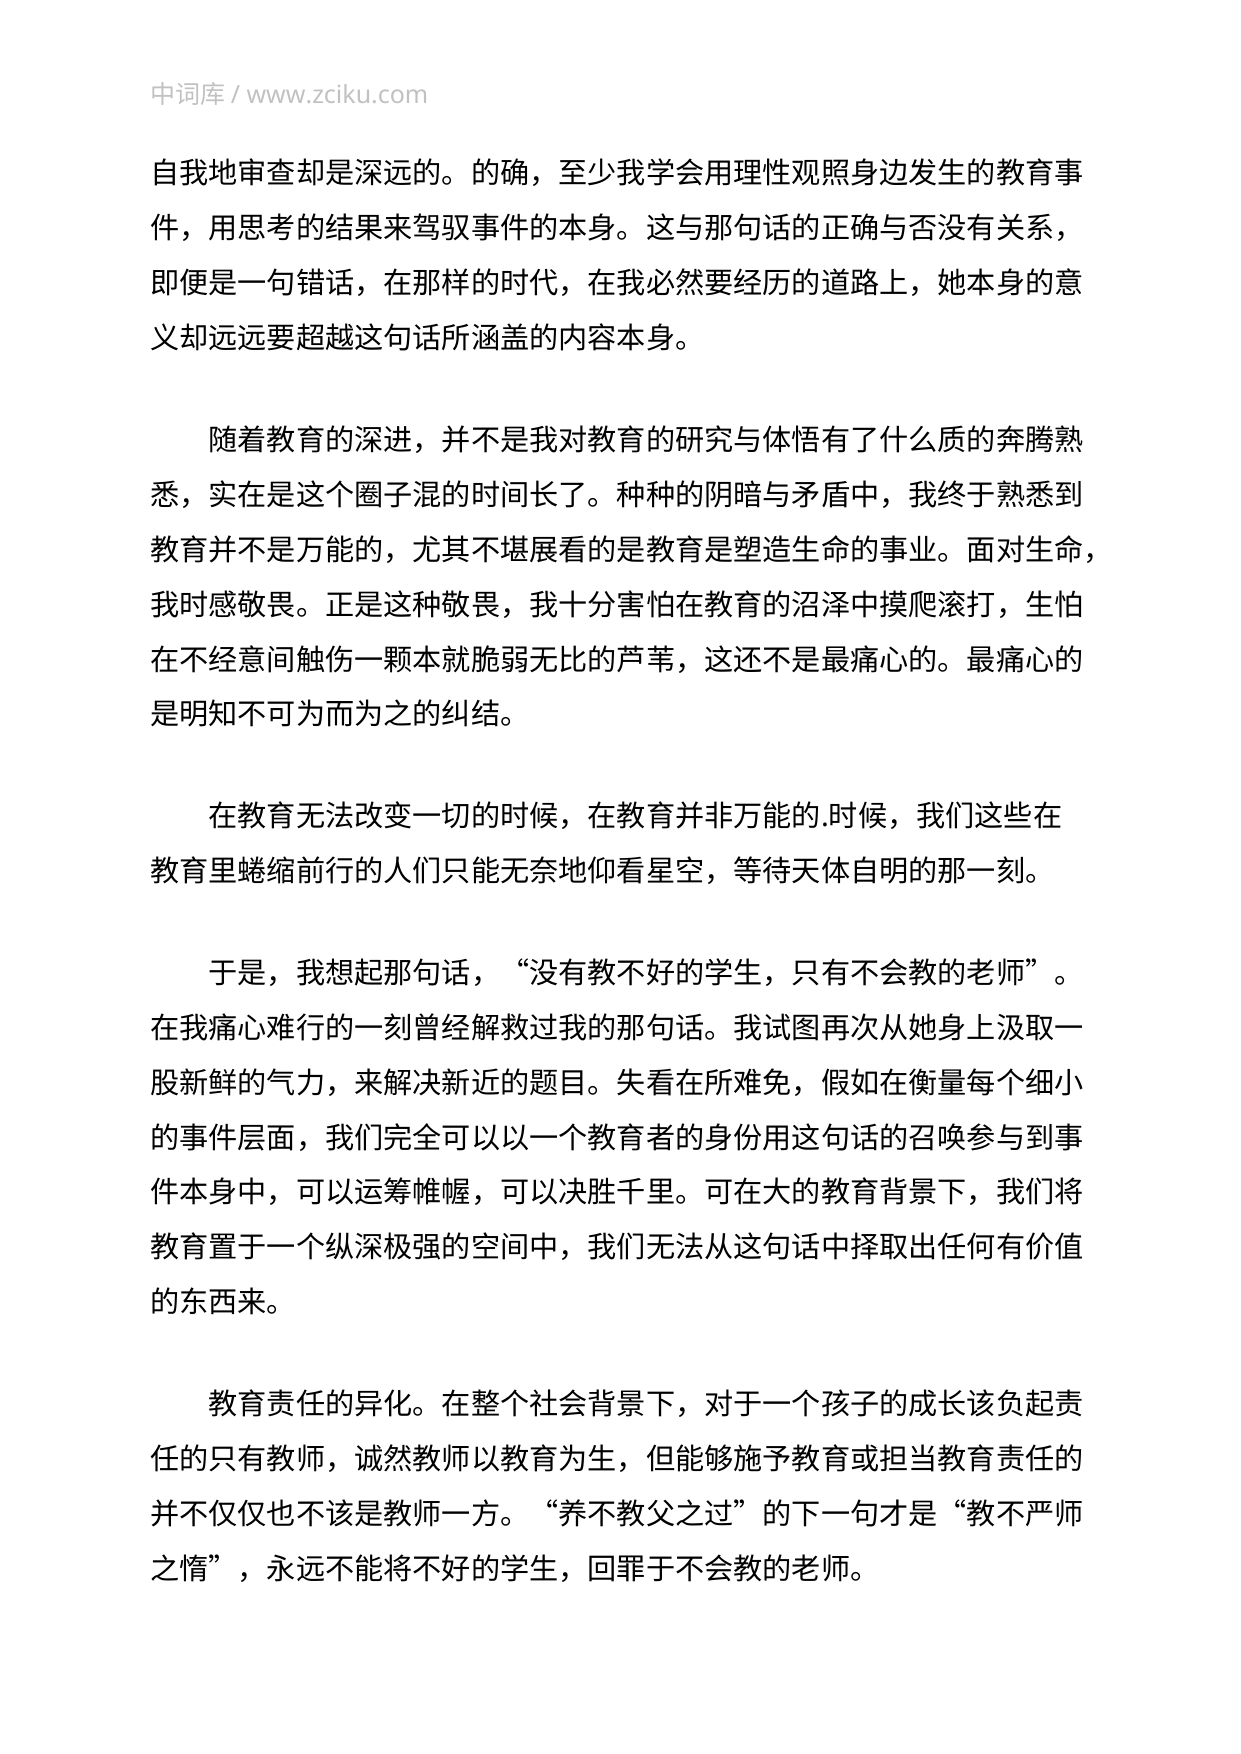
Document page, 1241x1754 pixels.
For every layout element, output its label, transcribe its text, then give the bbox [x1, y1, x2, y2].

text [150, 150, 1090, 357]
text 在教育无法改变一切的时候，在教育并非万能的.时候，我们这些在教育里蜷缩前行的人们只能无奈地仰看星空，等待天体自明的那一刻。 [150, 793, 1090, 890]
text 随着教育的深进，并不是我对教育的研究与体悟有了什么质的奔腾熟悉，实在是这个圈子混的时间长了。种种的阴暗与矛盾中，我终于熟悉到教育并不是万能的，尤其不堪展看的是教育是塑造生命的事业。面对生命，我时感敬畏。正是这种敬畏，我十分害怕在教育的沼泽中摸爬滚打，生怕在不经意间触伤一颗本就脆弱无比的芦苇，这还不是最痛心的。最痛心的是明知不可为而为之的纠结。 [150, 416, 1090, 733]
text 教育责任的异化。在整个社会背景下，对于一个孩子的成长该负起责任的只有教师，诚然教师以教育为生，但能够施予教育或担当教育责任的并不仅仅也不该是教师一方。“养不教父之过”的下一句才是“教不严师之惰”，永远不能将不好的学生，回罪于不会教的老师。 [150, 1381, 1090, 1588]
text 于是，我想起那句话，“没有教不好的学生，只有不会教的老师”。在我痛心难行的一刻曾经解救过我的那句话。我试图再次从她身上汲取一股新鲜的气力，来解决新近的题目。失看在所难免，假如在衡量每个细小的事件层面，我们完全可以以一个教育者的身份用这句话的召唤参与到事件本身中，可以运筹帷幄，可以决胜千里。可在大的教育背景下，我们将教育置于一个纵深极强的空间中，我们无法从这句话中择取出任何有价值的东西来。 [150, 949, 1090, 1321]
